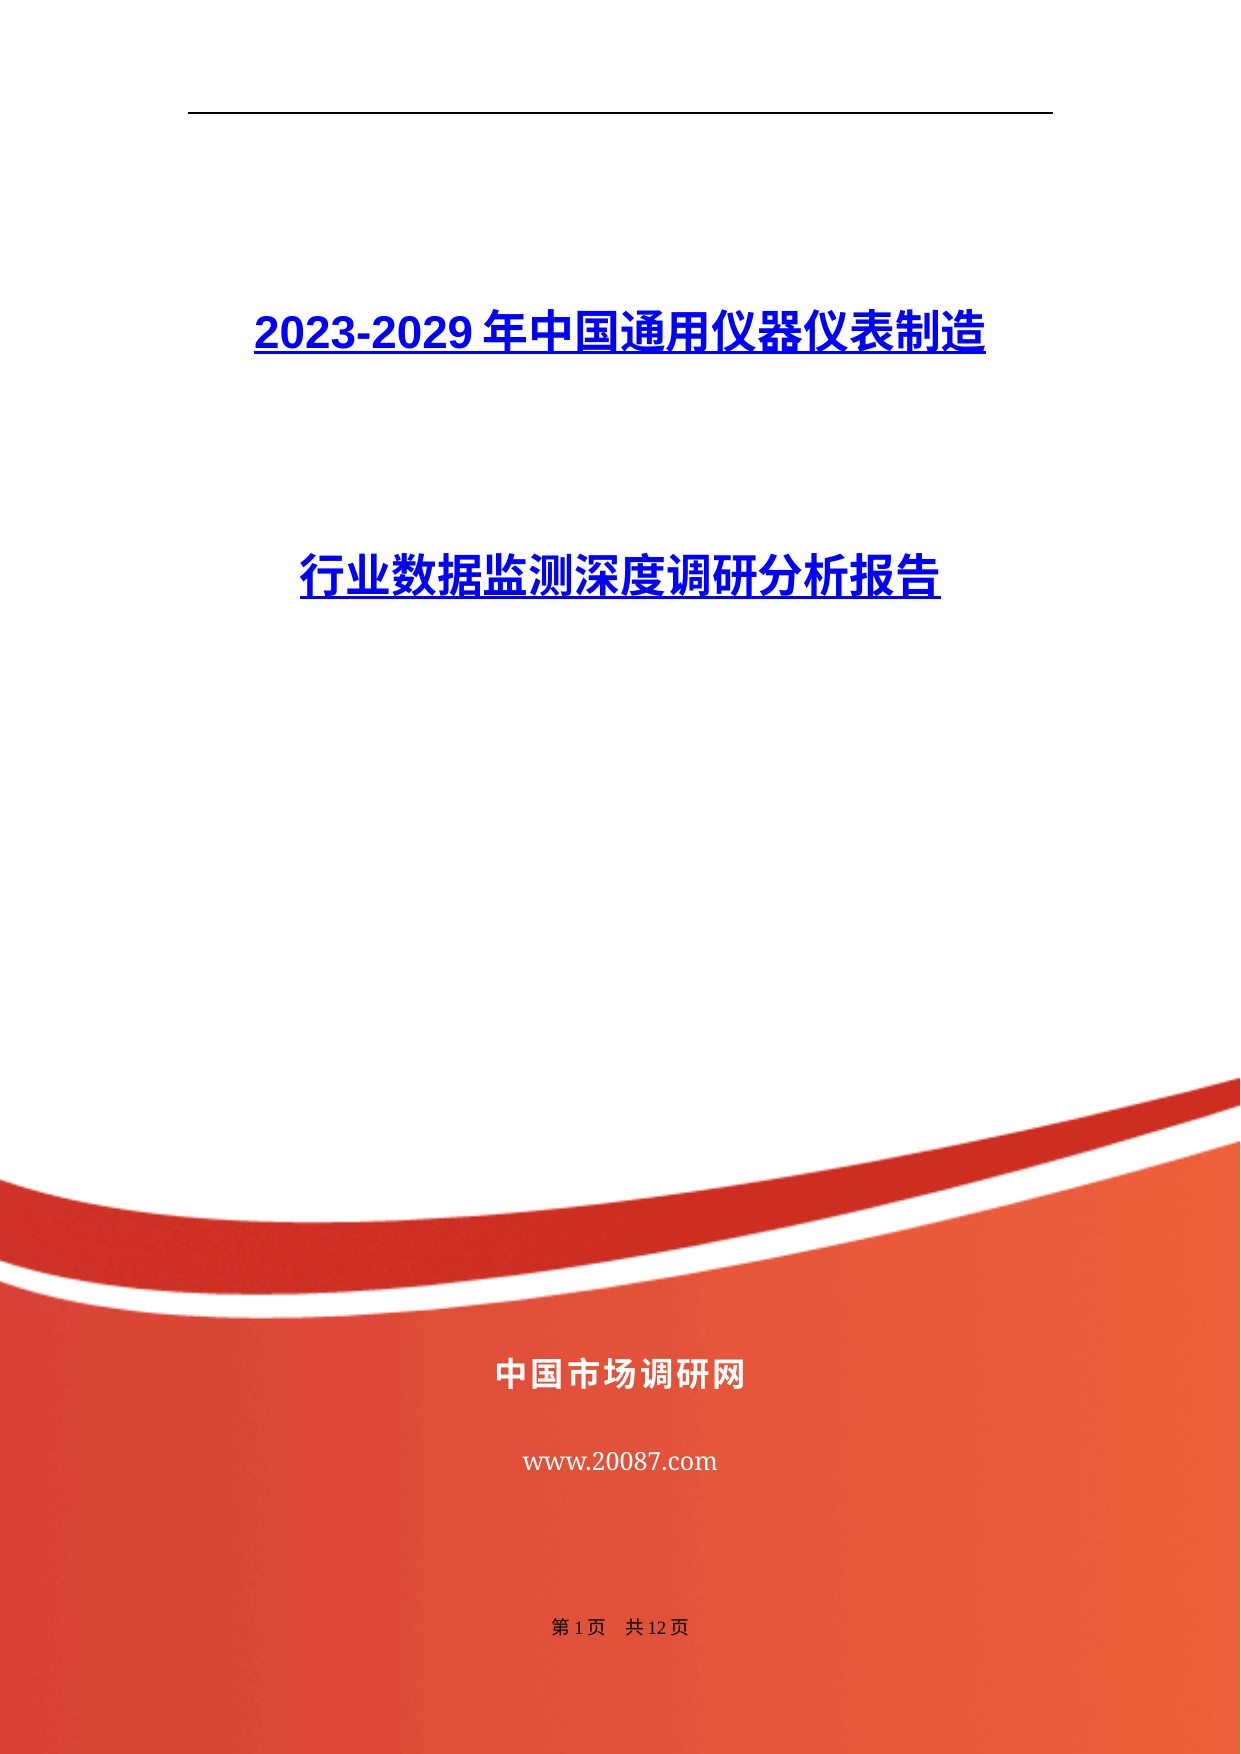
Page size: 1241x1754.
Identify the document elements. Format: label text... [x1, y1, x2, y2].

table_header 2023-2029年中国通用仪器仪表制造行业数据监测深度调研分析报告 [188, 207, 1053, 773]
subtitle 中国市场调研网 [187, 1339, 1053, 1404]
picture [0, 1006, 1241, 1754]
text www.20087.com [187, 1428, 1053, 1493]
